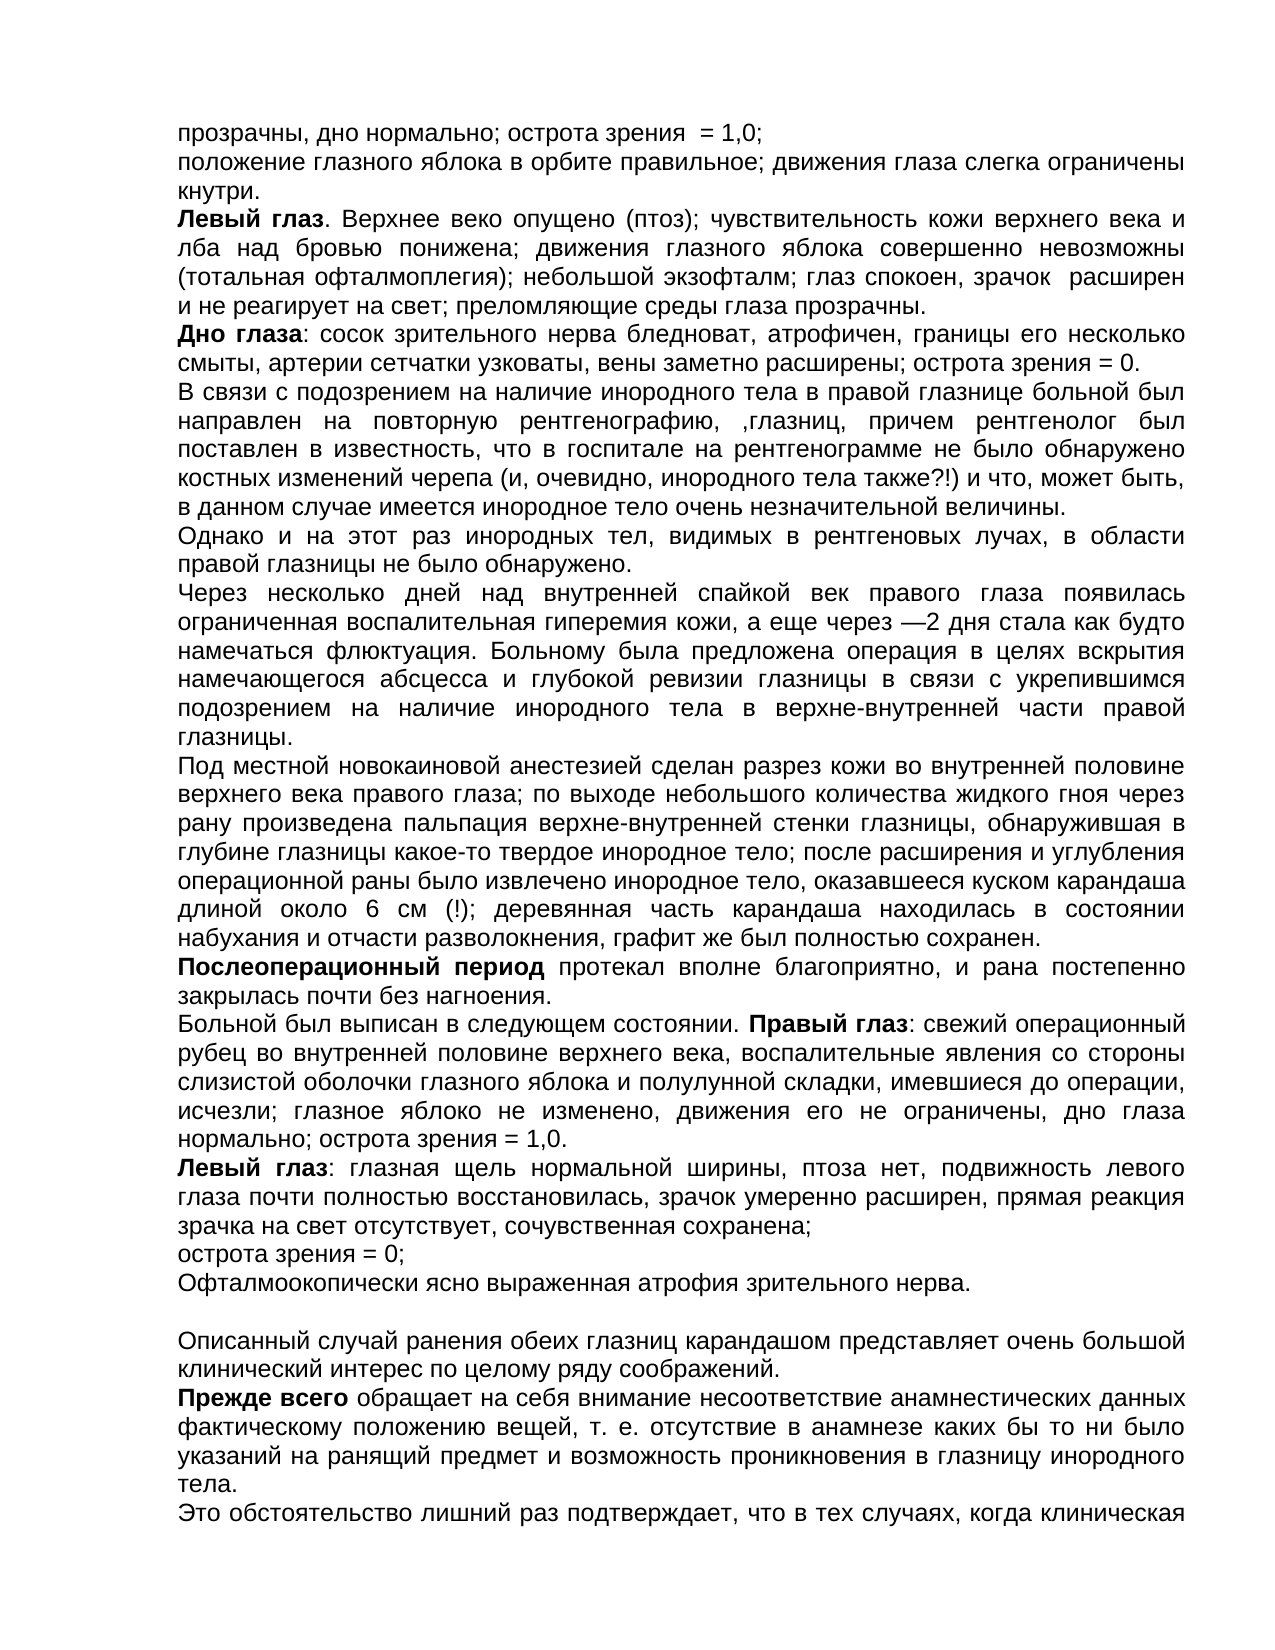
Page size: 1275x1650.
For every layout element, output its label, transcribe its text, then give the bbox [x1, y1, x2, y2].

text Левый глаз: глазная щель нормальной ширины, птоза нет, подвижность левого глаза почти полностью восстановилась, зрачок умеренно расширен, прямая реакция зрачка на свет отсутствует, сочувственная сохранена; [177, 1153, 1186, 1239]
text Офталмоокопически ясно выраженная атрофия зрительного нерва. [177, 1268, 1186, 1297]
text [177, 118, 1186, 147]
text Описанный случай ранения обеих глазниц карандашом представляет очень большой клинический интерес по целому ряду соображений. [177, 1326, 1186, 1383]
text Через несколько дней над внутренней спайкой век правого глаза появилась ограниченная воспалительная гиперемия кожи, а еще через —2 дня стала как будто намечаться флюктуация. Больному была предложена операция в целях вскрытия намечающегося абсцесса и глубокой ревизии глазницы в связи с укрепившимся подозрением на наличие инородного тела в верхне-внутренней части правой глазницы. [177, 578, 1186, 751]
text Левый глаз. Верхнее веко опущено (птоз); чувствительность кожи верхнего века и лба над бровью понижена; движения глазного яблока совершенно невозможны (тотальная офталмоплегия); небольшой экзофталм; глаз спокоен, зрачок расширен и не реагирует на свет; преломляющие среды глаза прозрачны. [177, 204, 1186, 319]
text Послеоперационный период протекал вполне благоприятно, и рана постепенно закрылась почти без нагноения. [177, 952, 1186, 1009]
text Больной был выписан в следующем состоянии. Правый глаз: свежий операционный рубец во внутренней половине верхнего века, воспалительные явления со стороны слизистой оболочки глазного яблока и полулунной складки, имевшиеся до операции, исчезли; глазное яблоко не изменено, движения его не ограничены, дно глаза нормально; острота зрения = 1,0. [177, 1009, 1186, 1153]
text Прежде всего обращает на себя внимание несоответствие анамнестических данных фактическому положению вещей, т. е. отсутствие в анамнезе каких бы то ни было указаний на ранящий предмет и возможность проникновения в глазницу инородного тела. [177, 1383, 1186, 1498]
text В связи с подозрением на наличие инородного тела в правой глазнице больной был направлен на повторную рентгенографию, ,глазниц, причем рентгенолог был поставлен в известность, что в госпитале на рентгенограмме не было обнаружено костных изменений черепа (и, очевидно, инородного тела также?!) и что, может быть, в данном случае имеется инородное тело очень незначительной величины. [177, 377, 1186, 521]
text Однако и на этот раз инородных тел, видимых в рентгеновых лучах, в области правой глазницы не было обнаружено. [177, 521, 1186, 578]
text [177, 1498, 1186, 1527]
text острота зрения = 0; [177, 1239, 1186, 1268]
text Дно глаза: сосок зрительного нерва бледноват, атрофичен, границы его несколько смыты, артерии сетчатки узковаты, вены заметно расширены; острота зрения = 0. [177, 319, 1186, 377]
text Под местной новокаиновой анестезией сделан разрез кожи во внутренней половине верхнего века правого глаза; по выходе небольшого количества жидкого гноя через рану произведена пальпация верхне-внутренней стенки глазницы, обнаружившая в глубине глазницы какое-то твердое инородное тело; после расширения и углубления операционной раны было извлечено инородное тело, оказавшееся куском карандаша длиной около 6 см (!); деревянная часть карандаша находилась в состоянии набухания и отчасти разволокнения, графит же был полностью сохранен. [177, 751, 1186, 952]
text положение глазного яблока в орбите правильное; движения глаза слегка ограничены кнутри. [177, 147, 1186, 204]
